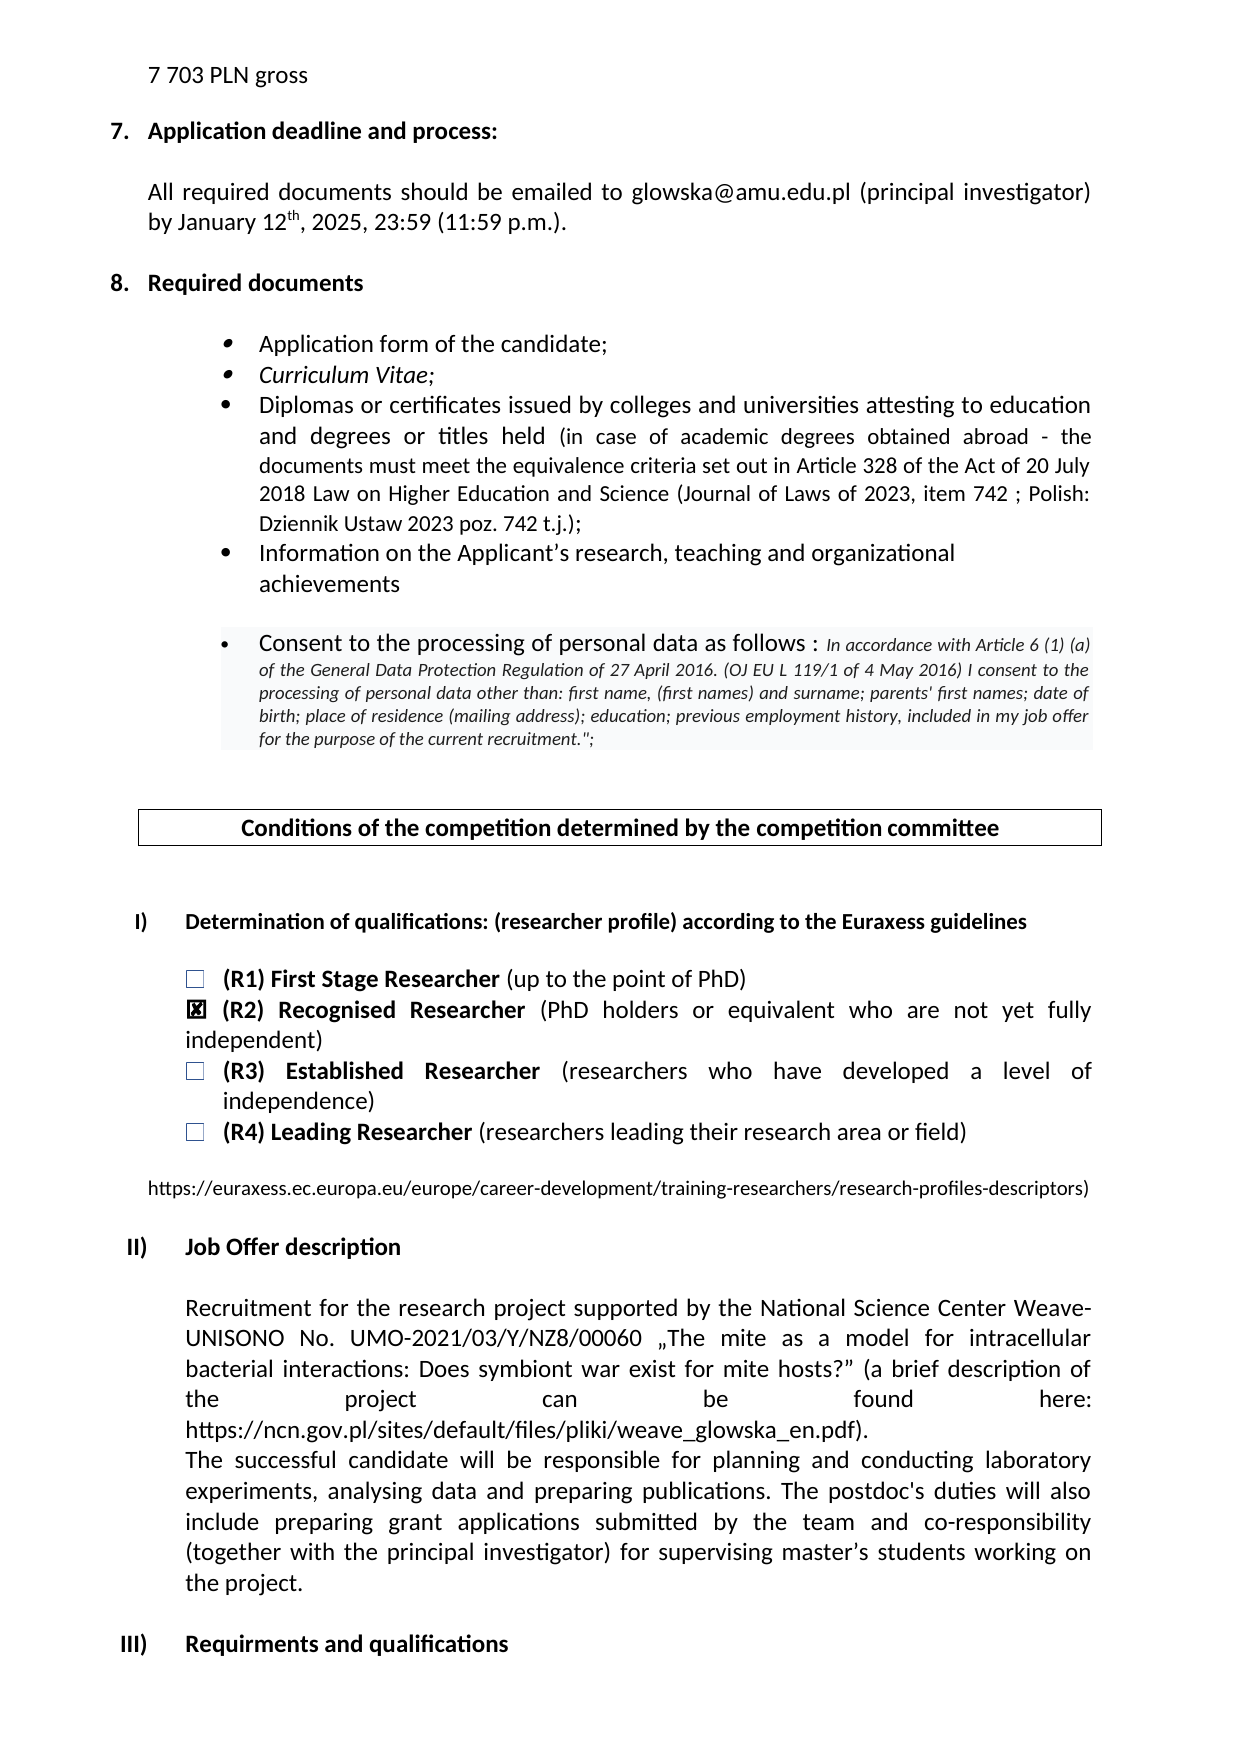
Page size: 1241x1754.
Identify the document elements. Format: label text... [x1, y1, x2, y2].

text All required documents should be emailed to glowska@amu.edu.pl (principal investigator) by January 12th, 2025, 23:59 (11:59 p.m.). [148, 176, 1093, 237]
text Conditions of the competition determined by the competition committee [139, 810, 1101, 845]
picture [186, 1062, 204, 1080]
text 7 703 PLN gross [148, 59, 1093, 89]
list Requirments and qualifications [148, 1628, 1093, 1658]
list Application form of the candidate; [221, 329, 1093, 359]
picture [186, 970, 204, 988]
list Job Offer description [148, 1231, 1093, 1262]
list Diplomas or certificates issued by colleges and universities attesting to education and degrees or titles held (in case of academic degrees obtained abroad - the documents must meet the equivalence criteria set out in Article 328 of the Act of 20 July 2018 Law on Higher Education and Science (Journal of Laws of 2023, item 742 ; Polish: Dziennik Ustaw 2023 poz. 742 t.j.); [221, 390, 1093, 537]
list (R3) Established Researcher (researchers who have developed a level of independence) [185, 1055, 1093, 1116]
list (R1) First Stage Researcher (up to the point of PhD) [185, 963, 1093, 994]
list (R4) Leading Researcher (researchers leading their research area or field) [185, 1116, 1093, 1146]
picture [186, 1123, 204, 1141]
list Recruitment for the research project supported by the National Science Center Weave-UNISONO No. UMO-2021/03/Y/NZ8/00060 „The mite as a model for intracellular bacterial interactions: Does symbiont war exist for mite hosts?” (a brief description of the project can be found here: https://ncn.gov.pl/sites/default/files/pliki/weave_glowska_en.pdf). [185, 1292, 1093, 1445]
list Required documents [110, 268, 1093, 298]
list Information on the Applicant’s research, teaching and organizational achievements [221, 537, 1093, 598]
list Consent to the processing of personal data as follows : In accordance with Article 6 (1) (a) of the General Data Protection Regulation of 27 April 2016. (OJ EU L 119/1 of 4 May 2016) I consent to the processing of personal data other than: first name, (first names) and surname; parents' first names; date of birth; place of residence (mailing address); education; previous employment history, included in my job offer for the purpose of the current recruitment."; [221, 627, 1093, 750]
text (R2) Recognised Researcher (PhD holders or equivalent who are not yet fully independent) [185, 994, 1093, 1055]
text https://euraxess.ec.europa.eu/europe/career-development/training-researchers/research-profiles-descriptors) [148, 1175, 1093, 1201]
list Determination of qualifications: (researcher profile) according to the Euraxess guidelines [148, 907, 1093, 935]
list Application deadline and process: [110, 115, 1093, 146]
list Curriculum Vitae; [221, 359, 1093, 390]
list The successful candidate will be responsible for planning and conducting laboratory experiments, analysing data and preparing publications. The postdoc's duties will also include preparing grant applications submitted by the team and co-responsibility (together with the principal investigator) for supervising master’s students working on the project. [185, 1445, 1093, 1597]
